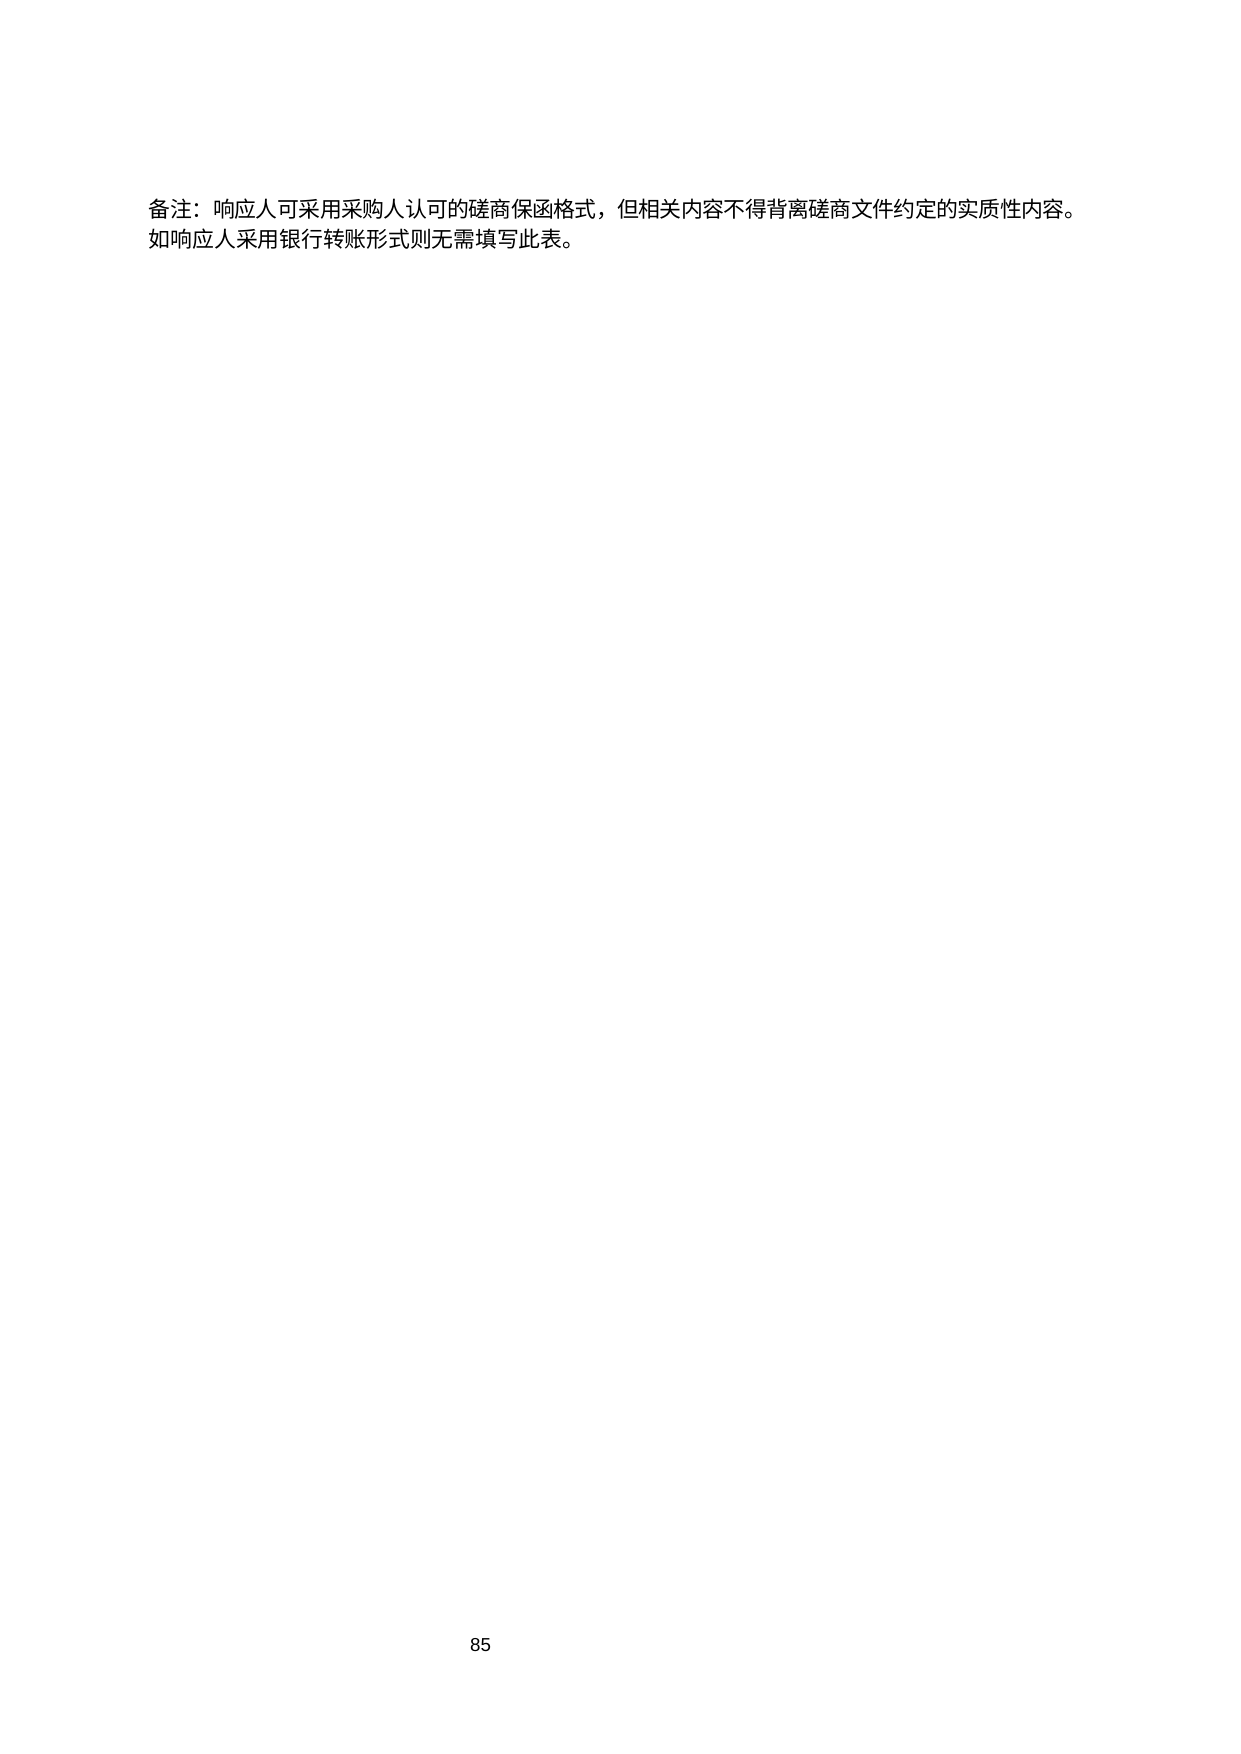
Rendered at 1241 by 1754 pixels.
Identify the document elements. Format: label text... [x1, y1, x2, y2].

text 备注：响应人可采用采购人认可的磋商保函格式，但相关内容不得背离磋商文件约定的实质性内容。如响应人采用银行转账形式则无需填写此表。 [148, 194, 1078, 254]
